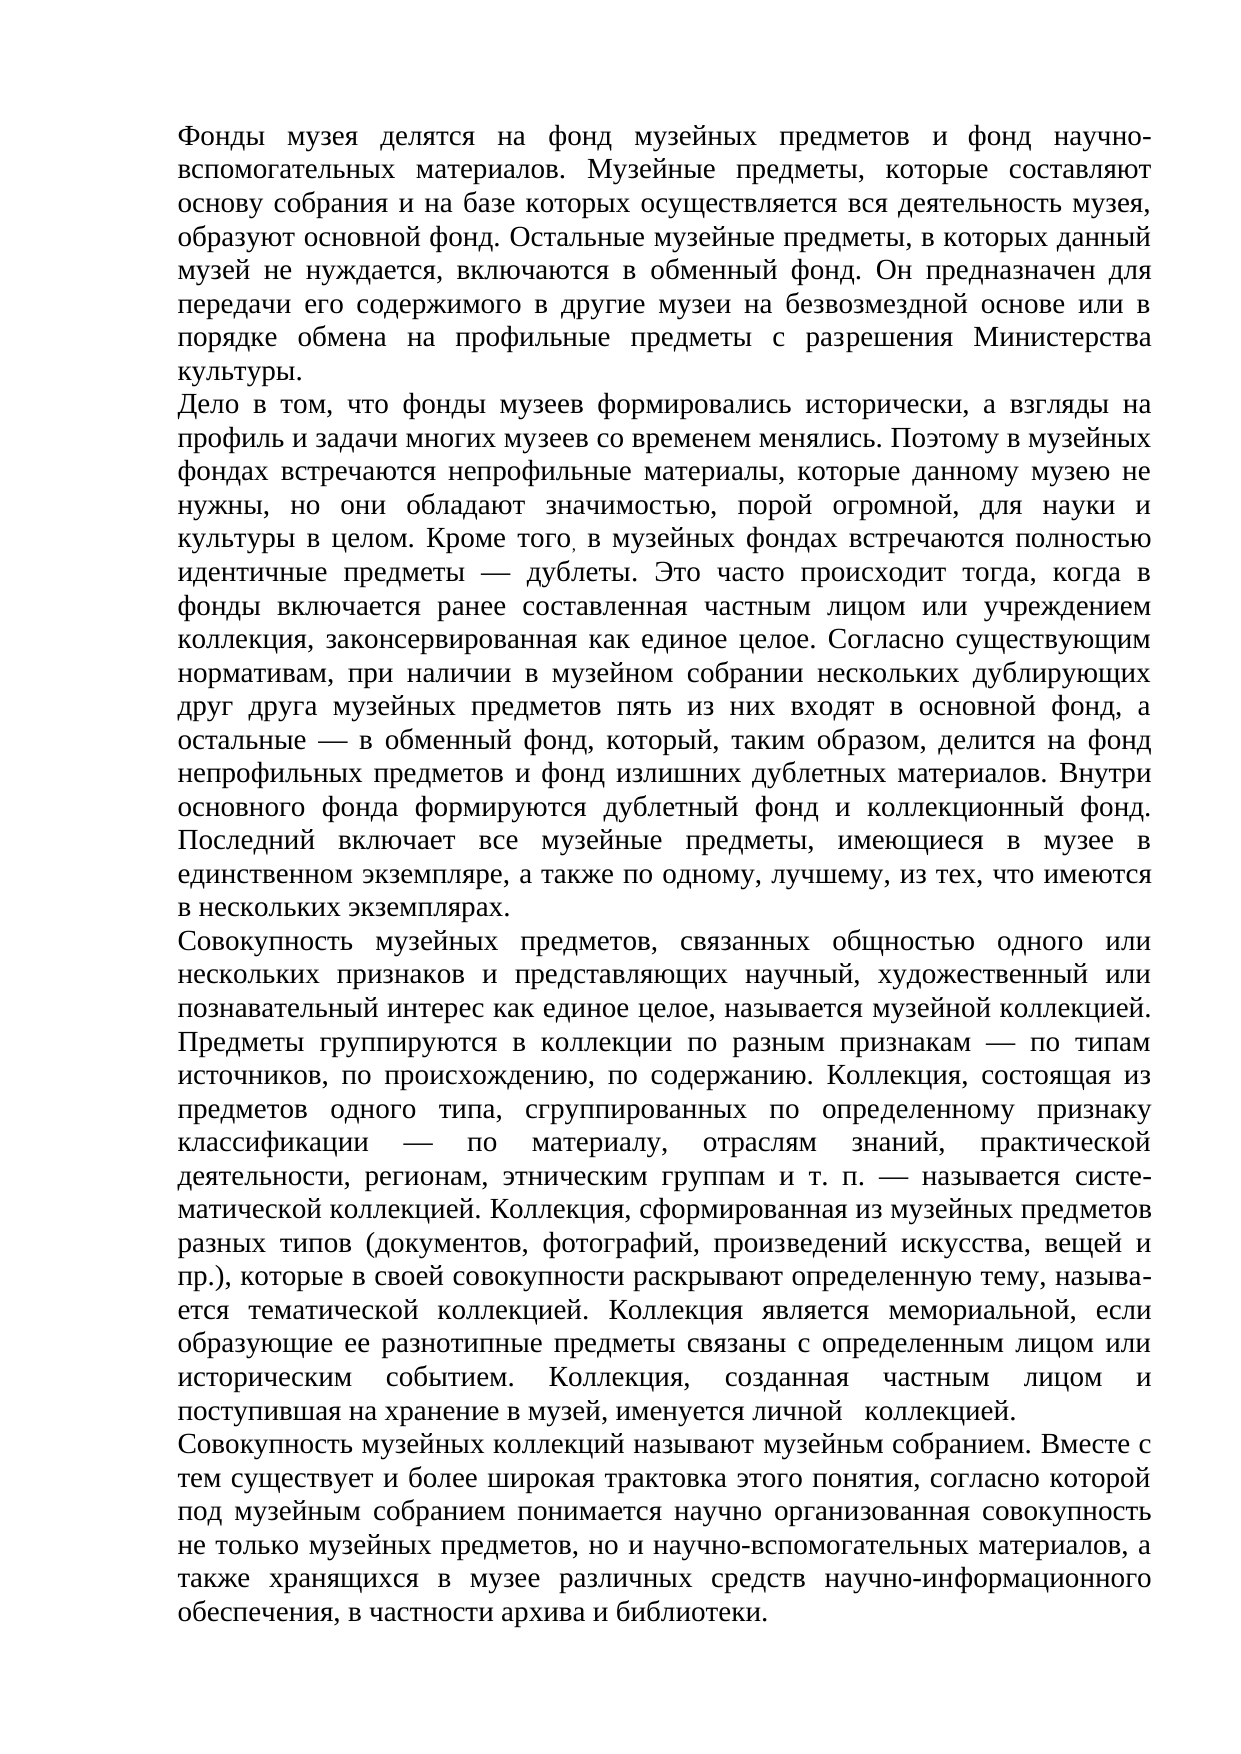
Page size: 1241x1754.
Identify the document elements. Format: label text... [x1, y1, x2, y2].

text Дело в том, что фонды музеев формировались исторически, а взгляды на профиль и задачи многих музеев со временем менялись. Поэтому в музейных фондах встречаются непрофильные материалы, которые данному музею не нужны, но они обладают значимостью, порой огромной, для науки и культуры в целом. Кроме того, в музейных фондах встречаются полностью идентичные предметы — дублеты. Это часто происходит тогда, когда в фонды включается ранее составленная частным лицом или учреждением коллекция, законсервированная как единое целое. Согласно существующим нормативам, при наличии в музейном собрании нескольких дублирующих друг друга музейных предметов пять из них входят в основной фонд, а остальные — в обменный фонд, который, таким образом, делится на фонд непрофильных предметов и фонд излишних дублетных материалов. Внутри основного фонда формируются дублетный фонд и коллекционный фонд. Последний включает все музейные предметы, имеющиеся в музее в единственном экземпляре, а также по одному, лучшему, из тех, что имеются в нескольких экземплярах. [177, 386, 1152, 923]
text Фонды музея делятся на фонд музейных предметов и фонд научно-вспомогательных материалов. Музейные предметы, которые составляют основу собрания и на базе которых осуществляется вся деятельность музея, образуют основной фонд. Остальные музейные предметы, в которых данный музей не нуждается, включаются в обменный фонд. Он предназначен для передачи его содержимого в другие музеи на безвозмездной основе или в порядке обмена на профильные предметы с разрешения Министерства культуры. [177, 118, 1152, 386]
text Совокупность музейных коллекций называют музейньм собранием. Вместе с тем существует и более широкая трактовка этого понятия, согласно которой под музейным собранием понимается научно организованная совокупность не только музейных предметов, но и научно-вспомогательных материалов, а также хранящихся в музее различных средств научно-информационного обеспечения, в частности архива и библиотеки. [177, 1426, 1152, 1627]
text Совокупность музейных предметов, связанных общностью одного или нескольких признаков и представляющих научный, художественный или познавательный интерес как единое целое, называется музейной коллекцией. Предметы группируются в коллекции по разным признакам — по типам источников, по происхождению, по содержанию. Коллекция, состоящая из предметов одного типа, сгруппированных по определенному признаку классификации — по материалу, отраслям знаний, практической деятельности, регионам, этническим группам и т. п. — называется систематической коллекцией. Коллекция, сформированная из музейных предметов разных типов (документов, фотографий, произведений искусства, вещей и пр.), которые в своей совокупности раскрывают определенную тему, называется тематической коллекцией. Коллекция является мемориальной, если образующие ее разнотипные предметы связаны с определенным лицом или историческим событием. Коллекция, созданная частным лицом и поступившая на хранение в музей, именуется личной коллекцией. [177, 923, 1152, 1426]
